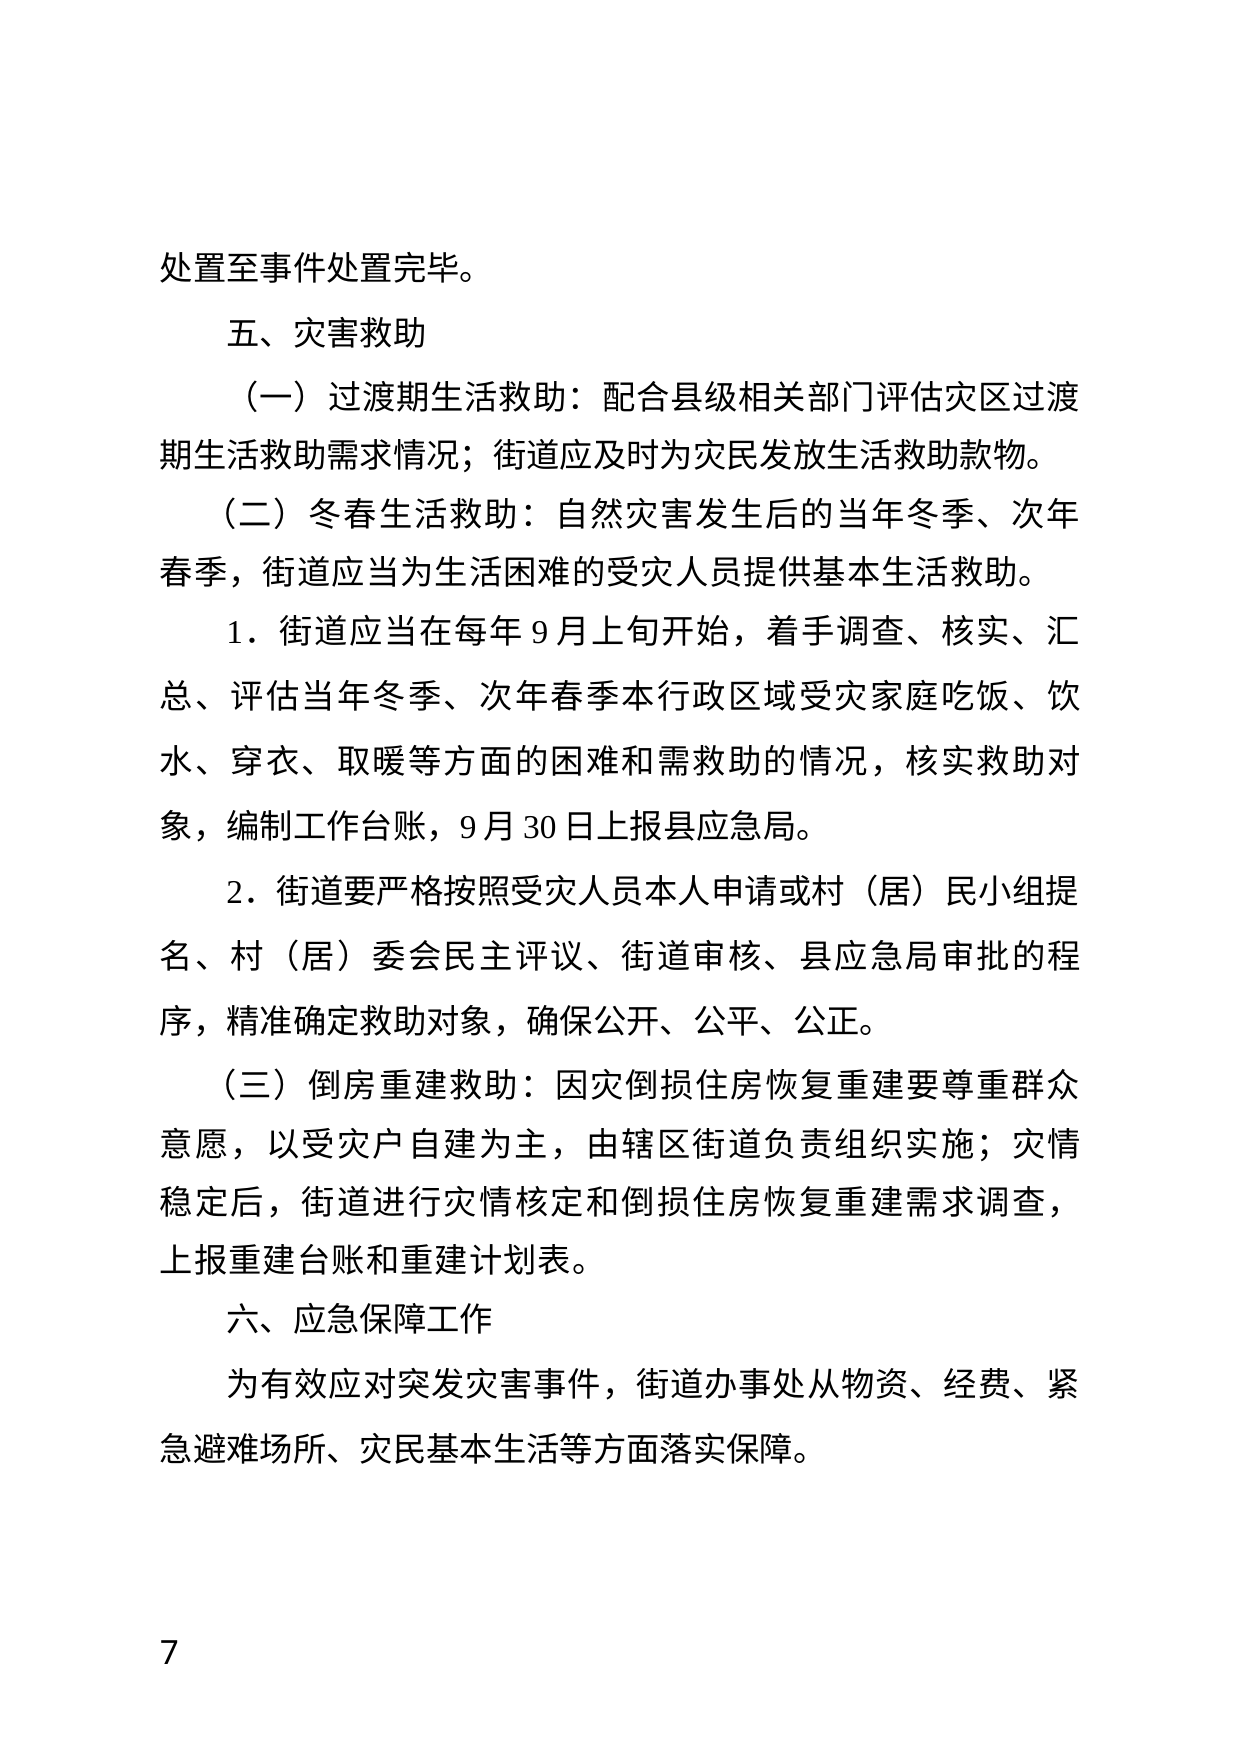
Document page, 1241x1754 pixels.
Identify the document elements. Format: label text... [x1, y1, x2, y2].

text 1．街道应当在每年9月上旬开始，着手调查、核实、汇总、评估当年冬季、次年春季本行政区域受灾家庭吃饭、饮水、穿衣、取暖等方面的困难和需救助的情况，核实救助对象，编制工作台账，9月30日上报县应急局。 [159, 596, 1081, 856]
text 2．街道要严格按照受灾人员本人申请或村（居）民小组提名、村（居）委会民主评议、街道审核、县应急局审批的程序，精准确定救助对象，确保公开、公平、公正。 [159, 856, 1081, 1051]
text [159, 233, 1081, 298]
text 六、应急保障工作 [159, 1284, 1081, 1349]
text （三）倒房重建救助：因灾倒损住房恢复重建要尊重群众意愿，以受灾户自建为主，由辖区街道负责组织实施；灾情稳定后，街道进行灾情核定和倒损住房恢复重建需求调查，上报重建台账和重建计划表。 [159, 1051, 1081, 1284]
text （一）过渡期生活救助：配合县级相关部门评估灾区过渡期生活救助需求情况；街道应及时为灾民发放生活救助款物。 [159, 363, 1081, 479]
text 为有效应对突发灾害事件，街道办事处从物资、经费、紧急避难场所、灾民基本生活等方面落实保障。 [159, 1349, 1081, 1479]
text 五、灾害救助 [159, 298, 1081, 363]
text （二）冬春生活救助：自然灾害发生后的当年冬季、次年春季，街道应当为生活困难的受灾人员提供基本生活救助。 [159, 479, 1081, 596]
